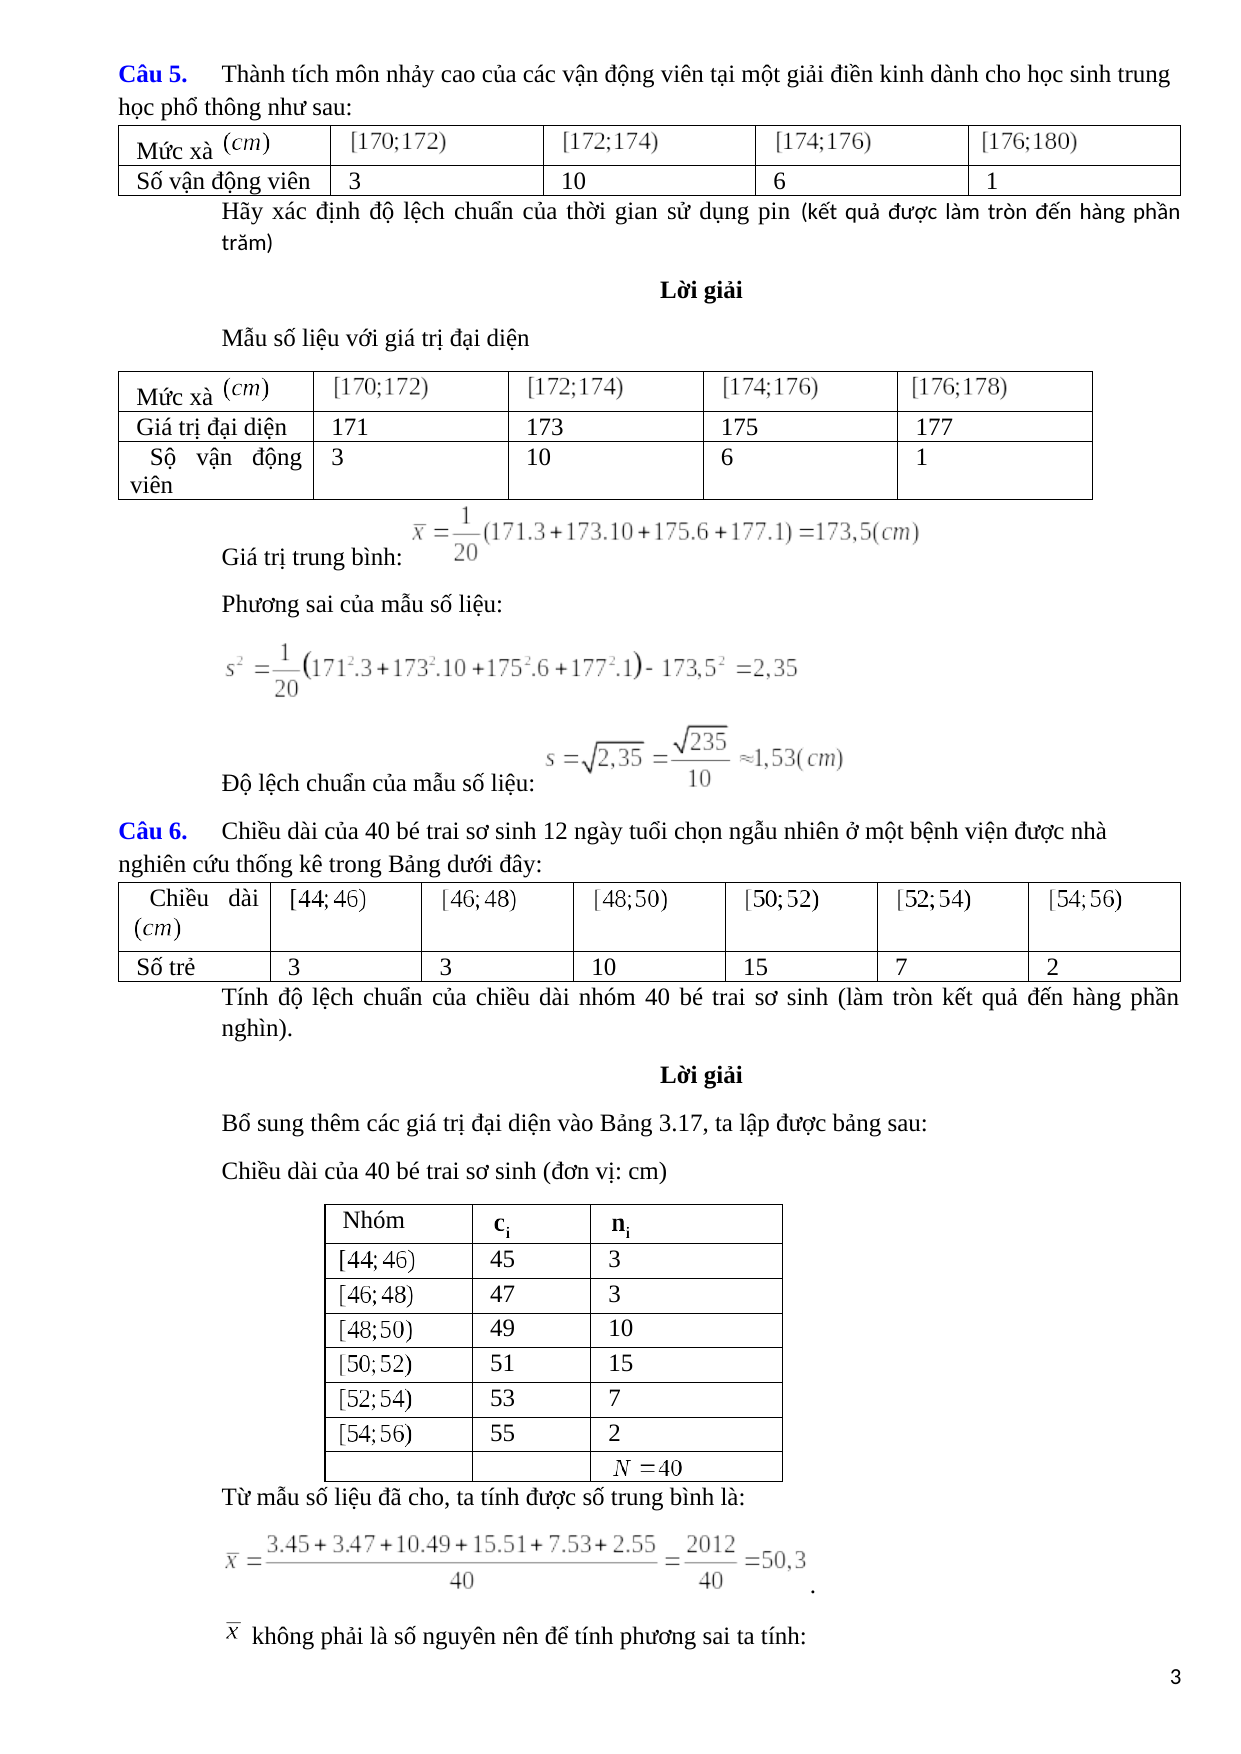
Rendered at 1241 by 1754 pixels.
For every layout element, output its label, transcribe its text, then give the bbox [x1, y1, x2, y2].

table_cell [326, 1348, 472, 1382]
table_cell 3 [314, 442, 508, 499]
text Phương sai của mẫu số liệu: [221, 589, 1181, 618]
table_header [574, 883, 725, 951]
table_header [331, 126, 543, 165]
table_cell 55 [473, 1418, 590, 1451]
table_header [756, 126, 968, 165]
table_header [591, 1205, 782, 1243]
table_cell 177 [898, 412, 1092, 441]
table_cell [326, 1418, 472, 1451]
table_header [544, 126, 755, 165]
table_cell Sộ vận động viên [119, 442, 313, 499]
table_header [878, 883, 1028, 951]
table_cell 7 [591, 1383, 782, 1417]
table_cell Số trẻ [119, 952, 270, 981]
table_header [969, 126, 1180, 165]
table_cell 171 [314, 412, 508, 441]
table_cell 1 [898, 442, 1092, 499]
table_cell [326, 1452, 472, 1481]
table_cell 51 [473, 1348, 590, 1382]
list Thành tích môn nhảy cao của các vận động viên tại một giải điền kinh dành cho học sinh trung học phổ thông như sau: [118, 59, 1181, 121]
text Độ lệch chuẩn của mẫu số liệu: [221, 721, 1181, 797]
table_cell 10 [591, 1314, 782, 1347]
table_header [422, 883, 573, 951]
text Mẫu số liệu với giá trị đại diện [221, 323, 1181, 352]
table_cell 10 [509, 442, 703, 499]
table_cell 3 [331, 166, 543, 195]
table_cell 6 [756, 166, 968, 195]
table_header [704, 372, 897, 411]
table_header [271, 883, 421, 951]
table_cell [591, 1452, 782, 1481]
table_cell 175 [704, 412, 897, 441]
table_cell 45 [473, 1244, 590, 1278]
text Bổ sung thêm các giá trị đại diện vào Bảng 3.17, ta lập được bảng sau: [221, 1108, 1181, 1137]
text Tính độ lệch chuẩn của chiều dài nhóm 40 bé trai sơ sinh (làm tròn kết quả đến hàng phần nghìn). [221, 982, 1181, 1042]
table_cell Số vận động viên [119, 166, 330, 195]
table_header Nhóm [326, 1205, 472, 1243]
table_cell [473, 1452, 590, 1481]
table_cell 173 [509, 412, 703, 441]
table_cell [326, 1244, 472, 1278]
table_cell [326, 1314, 472, 1347]
table_cell 15 [591, 1348, 782, 1382]
table_cell 47 [473, 1279, 590, 1312]
table_cell 10 [544, 166, 755, 195]
table_header [1029, 883, 1180, 951]
text . [221, 1530, 1181, 1599]
table_header [898, 372, 1092, 411]
table_cell 2 [1029, 952, 1180, 981]
text Lời giải [221, 1061, 1181, 1089]
table_header Mức xà [119, 126, 330, 165]
text không phải là số nguyên nên để tính phương sai ta tính: [221, 1618, 1181, 1649]
table_cell 6 [704, 442, 897, 499]
table_cell 10 [574, 952, 725, 981]
text Hãy xác định độ lệch chuẩn của thời gian sử dụng pin (kết quả được làm tròn đến hàng phần trăm) [221, 196, 1181, 256]
table_cell 2 [591, 1418, 782, 1451]
table_cell [326, 1279, 472, 1312]
table_cell [326, 1383, 472, 1417]
table_cell 3 [591, 1279, 782, 1312]
table_cell 3 [271, 952, 421, 981]
table_cell 1 [969, 166, 1180, 195]
table_header [509, 372, 703, 411]
text Lời giải [221, 275, 1181, 304]
text Từ mẫu số liệu đã cho, ta tính được số trung bình là: [221, 1482, 1181, 1511]
table_cell 3 [422, 952, 573, 981]
table_cell 53 [473, 1383, 590, 1417]
table_cell 15 [726, 952, 877, 981]
table_cell 3 [591, 1244, 782, 1278]
table_header [473, 1205, 590, 1243]
table_cell Giá trị đại diện [119, 412, 313, 441]
table_header Chiều dài [119, 883, 270, 951]
text Giá trị trung bình: [221, 500, 1181, 571]
table_cell 7 [878, 952, 1028, 981]
table_cell 49 [473, 1314, 590, 1347]
table_header Mức xà [119, 372, 313, 411]
text Chiều dài của 40 bé trai sơ sinh (đơn vị: cm) [221, 1156, 1181, 1185]
table_header [726, 883, 877, 951]
table_header [314, 372, 508, 411]
list Chiều dài của 40 bé trai sơ sinh 12 ngày tuổi chọn ngẫu nhiên ở một bệnh viện được nhà nghiên cứu thống kê trong Bảng dưới đây: [118, 816, 1181, 878]
